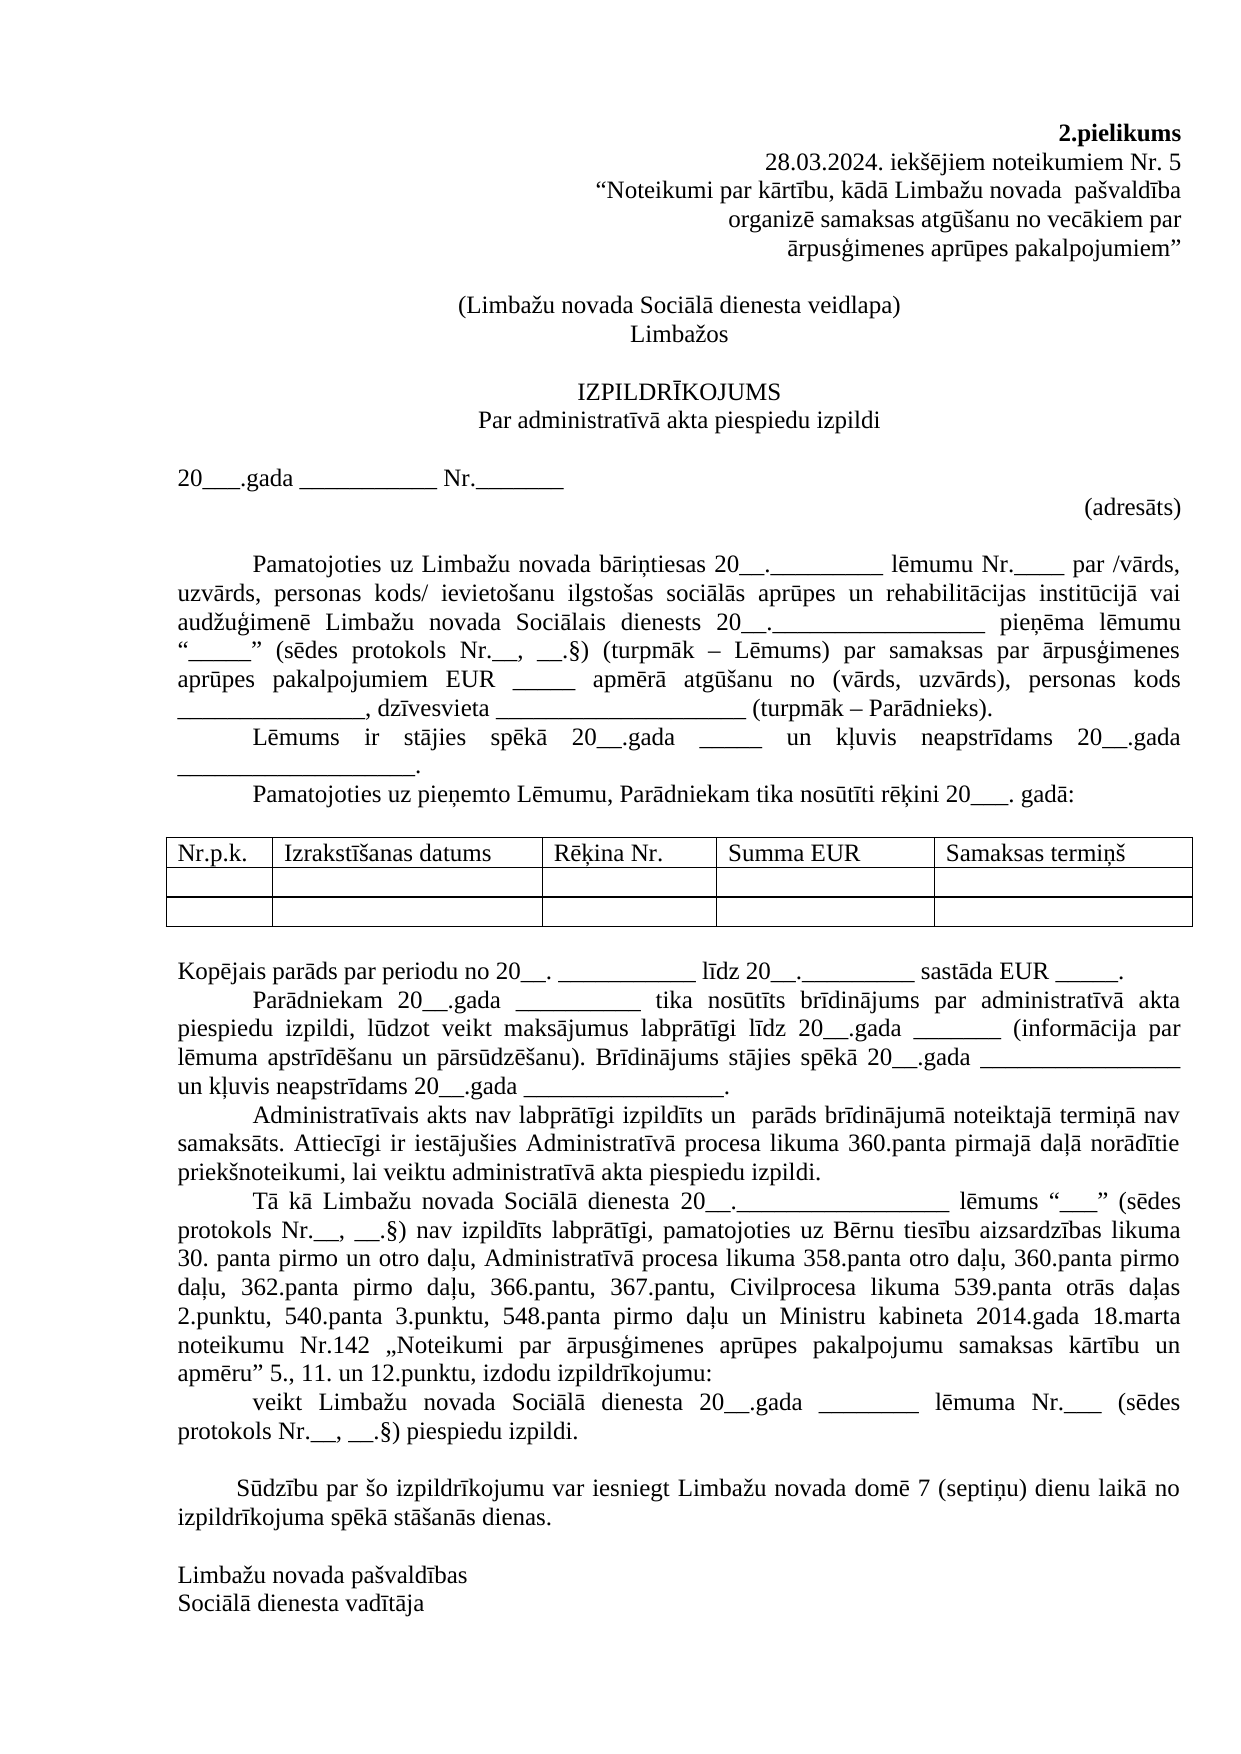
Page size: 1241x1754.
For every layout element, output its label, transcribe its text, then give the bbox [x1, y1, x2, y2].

text (Limbažu novada Sociālā dienesta veidlapa) [177, 291, 1181, 319]
text Pamatojoties uz pieņemto Lēmumu, Parādniekam tika nosūtīti rēķini 20___. gadā: [177, 779, 1181, 808]
text veikt Limbažu novada Sociālā dienesta 20__.gada ________ lēmuma Nr.___ (sēdes protokols Nr.__, __.§) piespiedu izpildi. [177, 1387, 1181, 1445]
text Par administratīvā akta piespiedu izpildi [177, 406, 1181, 434]
text 28.03.2024. iekšējiem noteikumiem Nr. 5 [177, 147, 1181, 176]
text Administratīvais akts nav labprātīgi izpildīts un parāds brīdinājumā noteiktajā termiņā nav samaksāts. Attiecīgi ir iestājušies Administratīvā procesa likuma 360.panta pirmajā daļā norādītie priekšnoteikumi, lai veiktu administratīvā akta piespiedu izpildi. [177, 1100, 1181, 1186]
table_cell [543, 898, 716, 926]
text 2.pielikums [177, 118, 1181, 147]
table_header Izrakstīšanas datums [273, 838, 542, 867]
text Pamatojoties uz Limbažu novada bāriņtiesas 20__._________ lēmumu Nr.____ par /vārds, uzvārds, personas kods/ ievietošanu ilgstošas sociālās aprūpes un rehabilitācijas institūcijā vai audžuģimenē Limbažu novada Sociālais dienests 20__._________________ pieņēma lēmumu “_____” (sēdes protokols Nr.__, __.§) (turpmāk – Lēmums) par samaksas par ārpusģimenes aprūpes pakalpojumiem EUR _____ apmērā atgūšanu no (vārds, uzvārds), personas kods _______________, dzīvesvieta ____________________ (turpmāk – Parādnieks). [177, 549, 1181, 722]
text Kopējais parāds par periodu no 20__. ___________ līdz 20__._________ sastāda EUR _____. [177, 956, 1181, 985]
text Limbažu novada pašvaldības [177, 1560, 1181, 1588]
table_header Rēķina Nr. [543, 838, 716, 867]
text “Noteikumi par kārtību, kādā Limbažu novada pašvaldība [177, 176, 1181, 204]
text Sūdzību par šo izpildrīkojumu var iesniegt Limbažu novada domē 7 (septiņu) dienu laikā no izpildrīkojuma spēkā stāšanās dienas. [177, 1473, 1181, 1531]
text IZPILDRĪKOJUMS [177, 377, 1181, 406]
table_header Samaksas termiņš [935, 838, 1192, 867]
text Parādniekam 20__.gada __________ tika nosūtīts brīdinājums par administratīvā akta piespiedu izpildi, lūdzot veikt maksājumus labprātīgi līdz 20__.gada _______ (informācija par lēmuma apstrīdēšanu un pārsūdzēšanu). Brīdinājums stājies spēkā 20__.gada ________________ un kļuvis neapstrīdams 20__.gada ________________. [177, 985, 1181, 1100]
table_cell [935, 868, 1192, 896]
table_cell [717, 898, 934, 926]
table_cell [717, 868, 934, 896]
table_header Nr.p.k. [167, 838, 272, 867]
text Lēmums ir stājies spēkā 20__.gada _____ un kļuvis neapstrīdams 20__.gada ___________________. [177, 722, 1181, 779]
table_header Summa EUR [717, 838, 934, 867]
table_cell [273, 868, 542, 896]
table_cell [273, 898, 542, 926]
text ārpusģimenes aprūpes pakalpojumiem” [177, 233, 1181, 262]
text 20___.gada ___________ Nr._______ [177, 463, 1181, 492]
table_cell [167, 898, 272, 926]
table_cell [935, 898, 1192, 926]
text (adresāts) [177, 492, 1181, 521]
table_cell [167, 868, 272, 896]
text Sociālā dienesta vadītāja [177, 1588, 1181, 1617]
text Limbažos [177, 319, 1181, 348]
text Tā kā Limbažu novada Sociālā dienesta 20__._________________ lēmums “___” (sēdes protokols Nr.__, __.§) nav izpildīts labprātīgi, pamatojoties uz Bērnu tiesību aizsardzības likuma 30. panta pirmo un otro daļu, Administratīvā procesa likuma 358.panta otro daļu, 360.panta pirmo daļu, 362.panta pirmo daļu, 366.pantu, 367.pantu, Civilprocesa likuma 539.panta otrās daļas 2.punktu, 540.panta 3.punktu, 548.panta pirmo daļu un Ministru kabineta 2014.gada 18.marta noteikumu Nr.142 „Noteikumi par ārpusģimenes aprūpes pakalpojumu samaksas kārtību un apmēru” 5., 11. un 12.punktu, izdodu izpildrīkojumu: [177, 1186, 1181, 1387]
text organizē samaksas atgūšanu no vecākiem par [177, 204, 1181, 233]
table_cell [543, 868, 716, 896]
